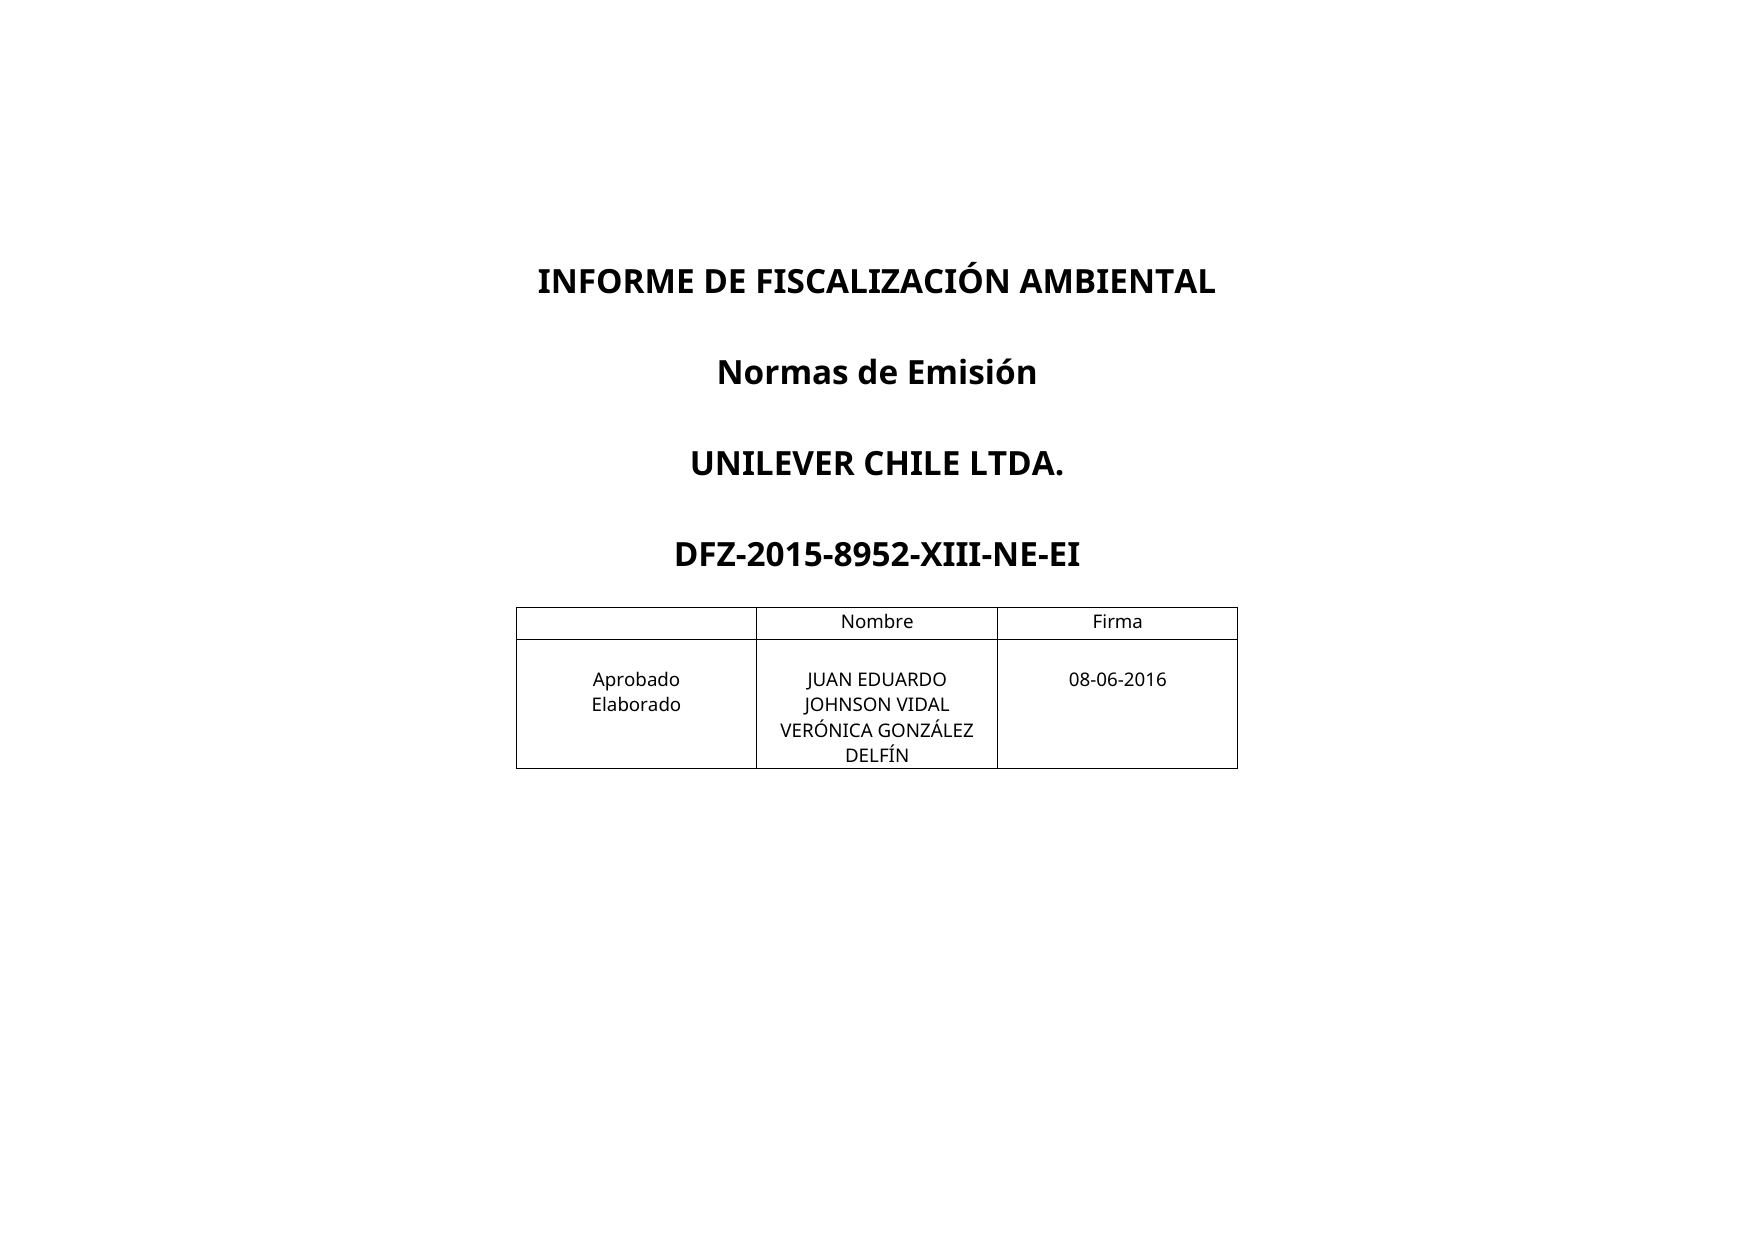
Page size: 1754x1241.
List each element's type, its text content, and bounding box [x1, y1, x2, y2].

text INFORME DE FISCALIZACIÓN AMBIENTAL [150, 212, 1604, 303]
table_header [517, 608, 756, 639]
text Normas de Emisión [150, 303, 1604, 394]
table_cell 08-06-2016 [998, 640, 1237, 768]
table_cell JUAN EDUARDO JOHNSON VIDAL VERÓNICA GONZÁLEZ DELFÍN [757, 640, 997, 768]
table_header Firma [998, 608, 1237, 639]
table_header Nombre [757, 608, 997, 639]
table_cell Aprobado Elaborado [517, 640, 756, 768]
text UNILEVER CHILE LTDA. [150, 394, 1604, 485]
text DFZ-2015-8952-XIII-NE-EI [150, 485, 1604, 576]
